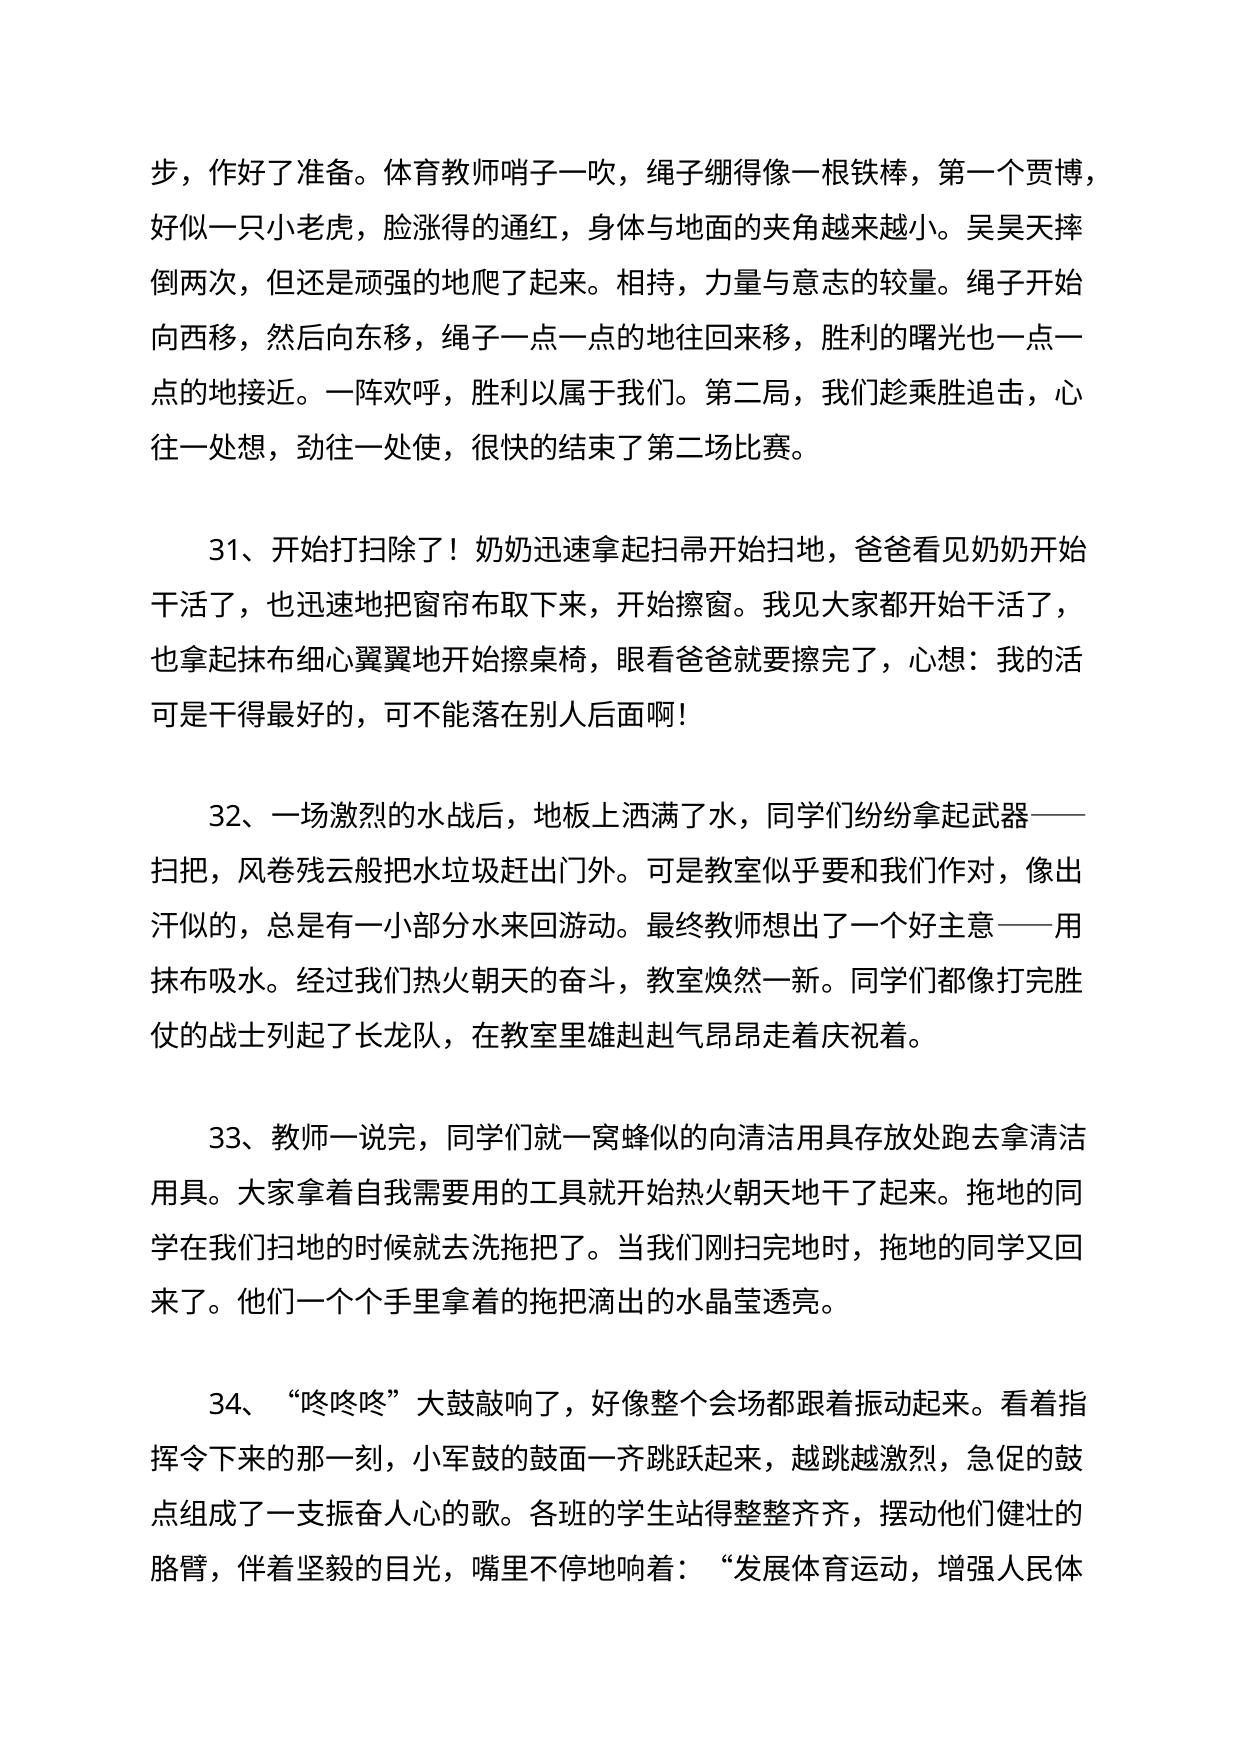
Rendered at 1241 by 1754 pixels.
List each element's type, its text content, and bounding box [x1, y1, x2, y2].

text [150, 150, 1090, 467]
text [150, 1381, 1090, 1588]
text 32、一场激烈的水战后，地板上洒满了水，同学们纷纷拿起武器——扫把，风卷残云般把水垃圾赶出门外。可是教室似乎要和我们作对，像出汗似的，总是有一小部分水来回游动。最终教师想出了一个好主意——用抹布吸水。经过我们热火朝天的奋斗，教室焕然一新。同学们都像打完胜仗的战士列起了长龙队，在教室里雄赳赳气昂昂走着庆祝着。 [150, 793, 1090, 1055]
text 33、教师一说完，同学们就一窝蜂似的向清洁用具存放处跑去拿清洁用具。大家拿着自我需要用的工具就开始热火朝天地干了起来。拖地的同学在我们扫地的时候就去洗拖把了。当我们刚扫完地时，拖地的同学又回来了。他们一个个手里拿着的拖把滴出的水晶莹透亮。 [150, 1114, 1090, 1321]
text 31、开始打扫除了！奶奶迅速拿起扫帚开始扫地，爸爸看见奶奶开始干活了，也迅速地把窗帘布取下来，开始擦窗。我见大家都开始干活了，也拿起抹布细心翼翼地开始擦桌椅，眼看爸爸就要擦完了，心想：我的活可是干得最好的，可不能落在别人后面啊！ [150, 526, 1090, 733]
